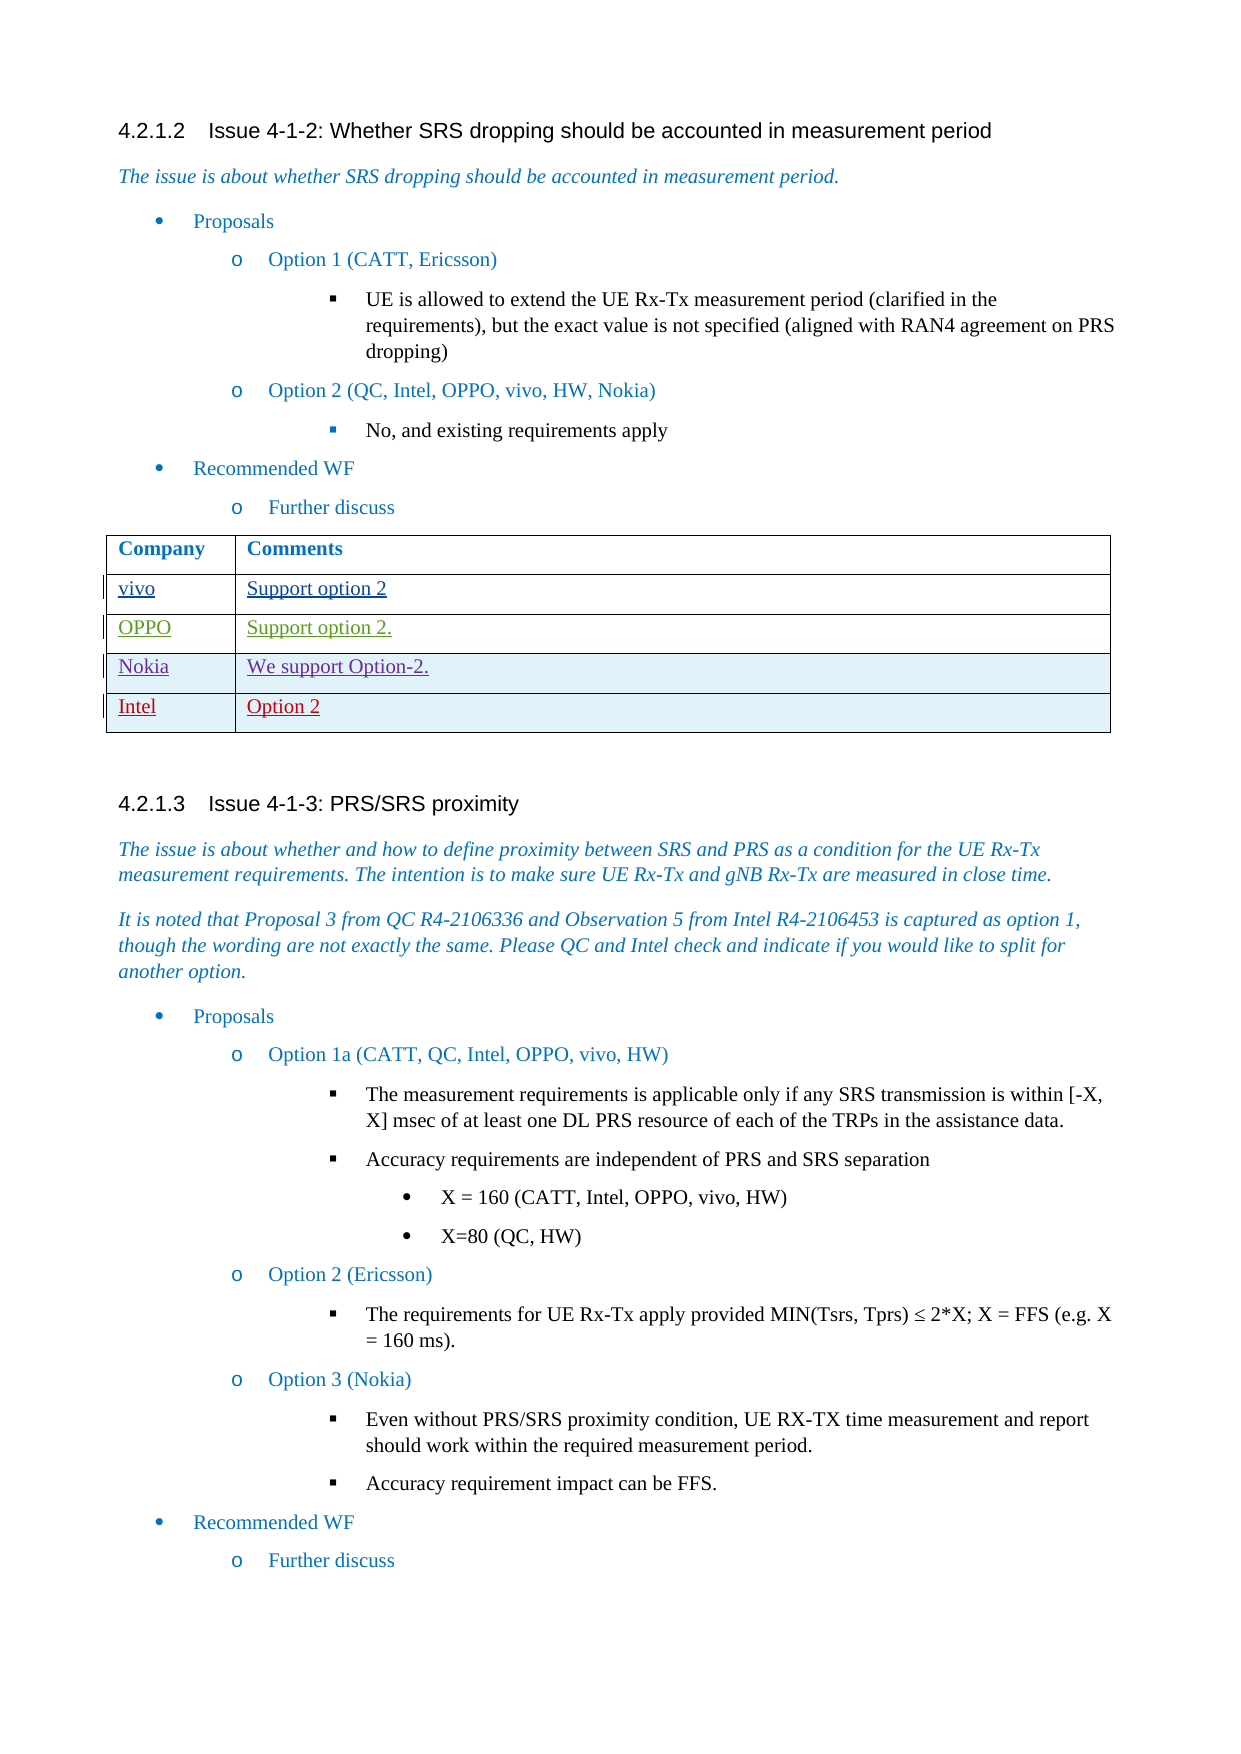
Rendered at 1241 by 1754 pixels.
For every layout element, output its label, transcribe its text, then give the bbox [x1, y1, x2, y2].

list The measurement requirements is applicable only if any SRS transmission is within [-X, X] msec of at least one DL PRS resource of each of the TRPs in the assistance data. [328, 1082, 1122, 1132]
text It is noted that Proposal 3 from QC R4-2106336 and Observation 5 from Intel R4-2106453 is captured as option 1, though the wording are not exactly the same. Please QC and Intel check and indicate if you would like to split for another option. [118, 907, 1122, 983]
table_header Comments [236, 536, 1110, 574]
text The issue is about whether SRS dropping should be accounted in measurement period. [118, 164, 1122, 188]
table_cell [236, 575, 1110, 614]
text The issue is about whether and how to define proximity between SRS and PRS as a condition for the UE Rx-Tx measurement requirements. The intention is to make sure UE Rx-Tx and gNB Rx-Tx are measured in close time. [118, 836, 1122, 886]
list X = 160 (CATT, Intel, OPPO, vivo, HW) [403, 1185, 1122, 1209]
subtitle Issue 4-1-2: Whether SRS dropping should be accounted in measurement period [118, 118, 1122, 143]
list Recommended WF [156, 1509, 1122, 1534]
table_cell [107, 615, 235, 653]
list The requirements for UE Rx-Tx apply provided MIN(Tsrs, Tprs) ≤ 2*X; X = FFS (e.g. X = 160 ms). [328, 1302, 1122, 1352]
list X=80 (QC, HW) [403, 1223, 1122, 1248]
list Option 2 (Ericsson) [231, 1262, 1122, 1288]
list Accuracy requirements are independent of PRS and SRS separation [328, 1147, 1122, 1171]
list Accuracy requirement impact can be FFS. [328, 1471, 1122, 1495]
list Further discuss [231, 1548, 1122, 1574]
list Option 2 (QC, Intel, OPPO, vivo, HW, Nokia) [231, 378, 1122, 403]
list No, and existing requirements apply [328, 418, 1122, 442]
list Option 3 (Nokia) [231, 1367, 1122, 1392]
subtitle Issue 4-1-3: PRS/SRS proximity [118, 791, 1122, 816]
list UE is allowed to extend the UE Rx-Tx measurement period (clarified in the requirements), but the exact value is not specified (aligned with RAN4 agreement on PRS dropping) [328, 287, 1122, 363]
list Option 1 (CATT, Ericsson) [231, 247, 1122, 273]
table_header Company [107, 536, 235, 574]
table_cell [236, 615, 1110, 653]
list Proposals [156, 1004, 1122, 1028]
table_cell [107, 575, 235, 614]
list Proposals [156, 209, 1122, 233]
list Option 1a (CATT, QC, Intel, OPPO, vivo, HW) [231, 1042, 1122, 1068]
list Recommended WF [156, 456, 1122, 480]
list Further discuss [231, 495, 1122, 520]
list Even without PRS/SRS proximity condition, UE RX-TX time measurement and report should work within the required measurement period. [328, 1407, 1122, 1457]
